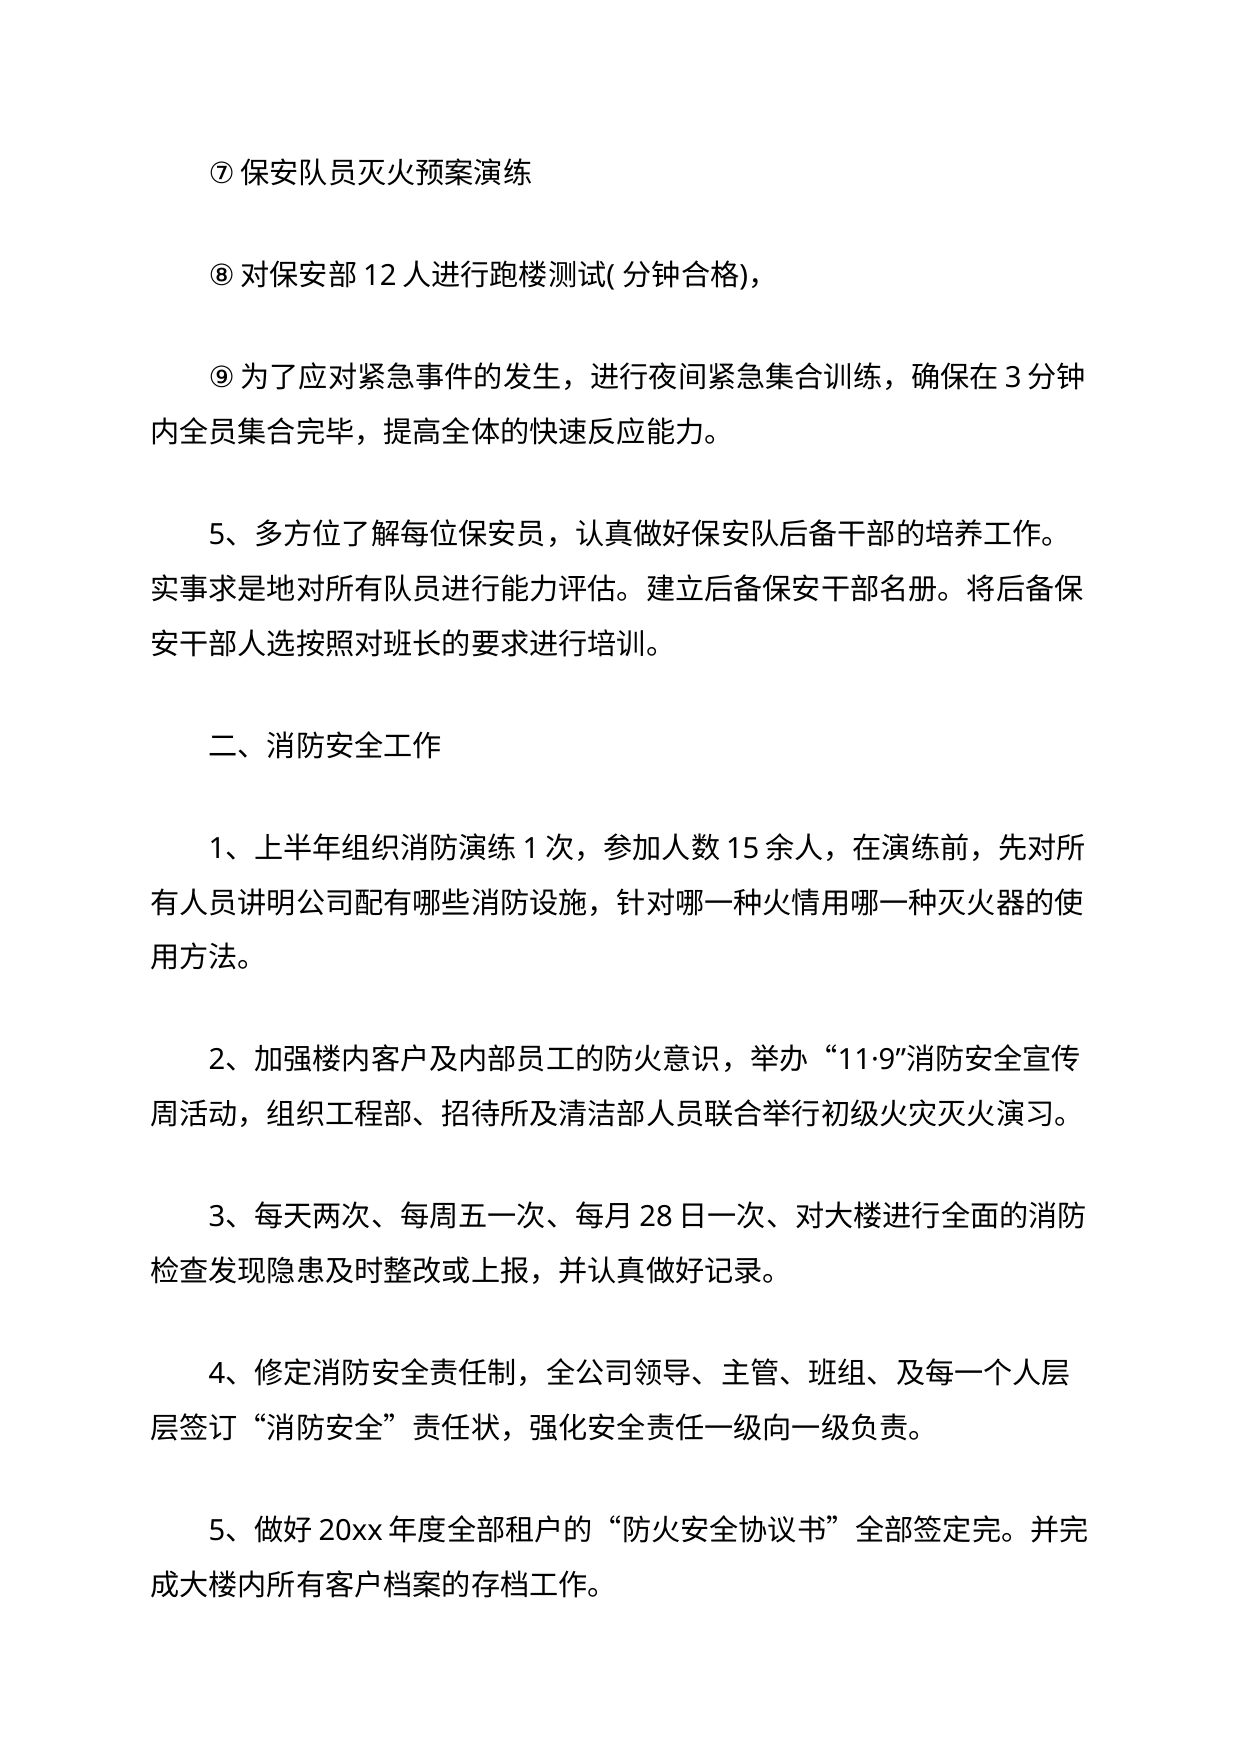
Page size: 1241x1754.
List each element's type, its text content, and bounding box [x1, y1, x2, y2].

text ⑨为了应对紧急事件的发生，进行夜间紧急集合训练，确保在3分钟内全员集合完毕，提高全体的快速反应能力。 [150, 354, 1090, 451]
text 2、加强楼内客户及内部员工的防火意识，举办“11·9”消防安全宣传周活动，组织工程部、招待所及清洁部人员联合举行初级火灾灭火演习。 [150, 1036, 1090, 1133]
text 1、上半年组织消防演练1次，参加人数15余人，在演练前，先对所有人员讲明公司配有哪些消防设施，针对哪一种火情用哪一种灭火器的使用方法。 [150, 824, 1090, 976]
text ⑧对保安部12人进行跑楼测试( 分钟合格)， [150, 252, 1090, 294]
text 5、多方位了解每位保安员，认真做好保安队后备干部的培养工作。实事求是地对所有队员进行能力评估。建立后备保安干部名册。将后备保安干部人选按照对班长的要求进行培训。 [150, 511, 1090, 663]
text 二、消防安全工作 [150, 722, 1090, 765]
text 3、每天两次、每周五一次、每月28日一次、对大楼进行全面的消防检查发现隐患及时整改或上报，并认真做好记录。 [150, 1193, 1090, 1290]
text ⑦保安队员灭火预案演练 [150, 150, 1090, 192]
text 5、做好20xx年度全部租户的“防火安全协议书”全部签定完。并完成大楼内所有客户档案的存档工作。 [150, 1506, 1090, 1603]
text 4、修定消防安全责任制，全公司领导、主管、班组、及每一个人层层签订“消防安全”责任状，强化安全责任一级向一级负责。 [150, 1349, 1090, 1447]
